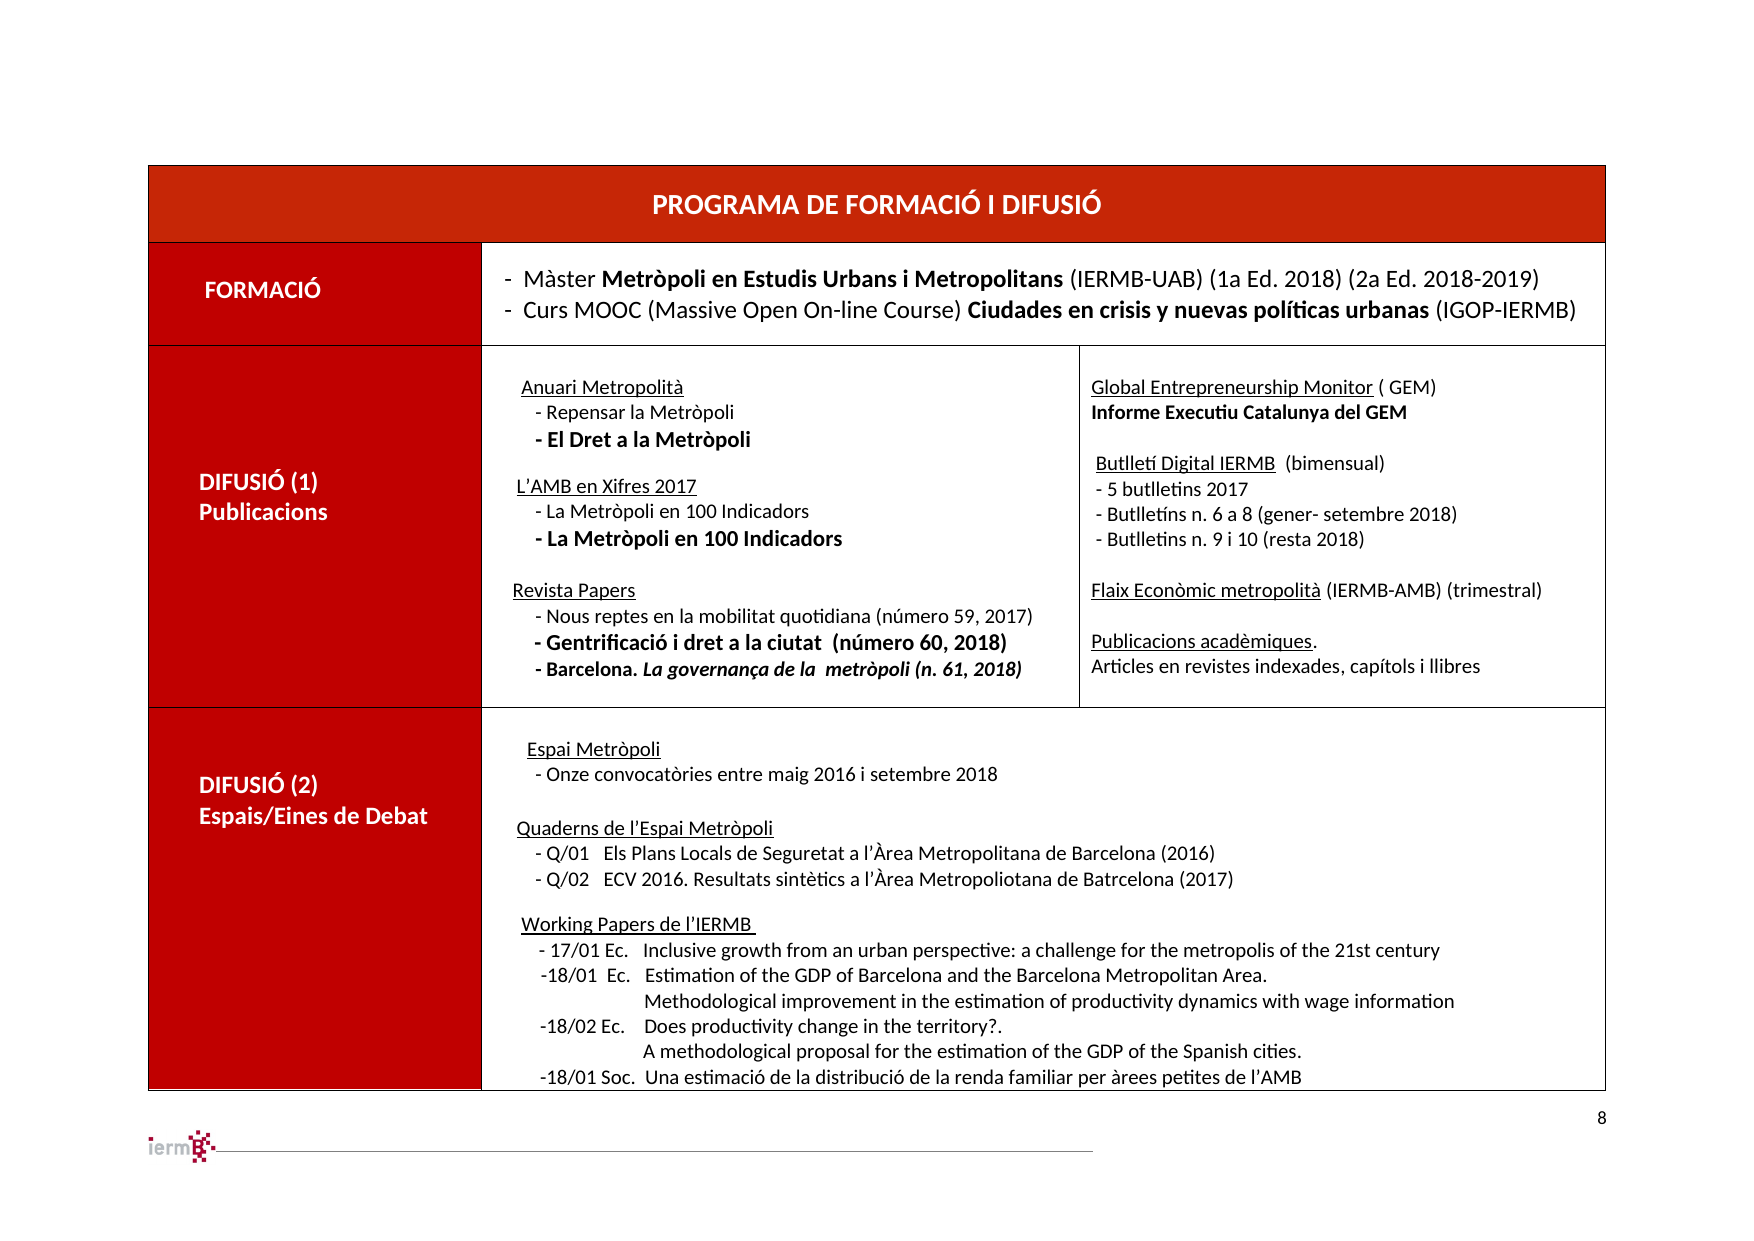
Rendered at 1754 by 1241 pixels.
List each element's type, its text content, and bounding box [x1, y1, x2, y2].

table_cell DIFUSIÓ (2) Espais/Eines de Debat [149, 708, 481, 1089]
table_cell Anuari Metropolità - Repensar la Metròpoli - El Dret a la Metròpoli L’AMB en Xifres 2017 - La Metròpoli en 100 Indicadors - La Metròpoli en 100 Indicadors Revista Papers - Nous reptes en la mobilitat quotidiana (número 59, 2017) - Gentrificació i dret a la ciutat (número 60, 2018) - Barcelona. La governança de la metròpoli (n. 61, 2018) [482, 346, 1079, 707]
table_cell Global Entrepreneurship Monitor ( GEM) Informe Executiu Catalunya del GEM Butlletí Digital IERMB (bimensual) - 5 butlletins 2017 - Butlletíns n. 6 a 8 (gener- setembre 2018) - Butlletins n. 9 i 10 (resta 2018) Flaix Econòmic metropolità (IERMB-AMB) (trimestral) Publicacions acadèmiques. Articles en revistes indexades, capítols i llibres [1080, 346, 1605, 707]
table_cell - Màster Metròpoli en Estudis Urbans i Metropolitans (IERMB-UAB) (1a Ed. 2018) (2a Ed. 2018-2019) - Curs MOOC (Massive Open On-line Course) Ciudades en crisis y nuevas políticas urbanas (IGOP-IERMB) [482, 243, 1605, 345]
picture [147, 1129, 216, 1165]
table_cell DIFUSIÓ (1) Publicacions [149, 346, 481, 707]
table_cell FORMACIÓ [149, 243, 481, 345]
table_header PROGRAMA DE FORMACIÓ I DIFUSIÓ [149, 166, 1605, 242]
